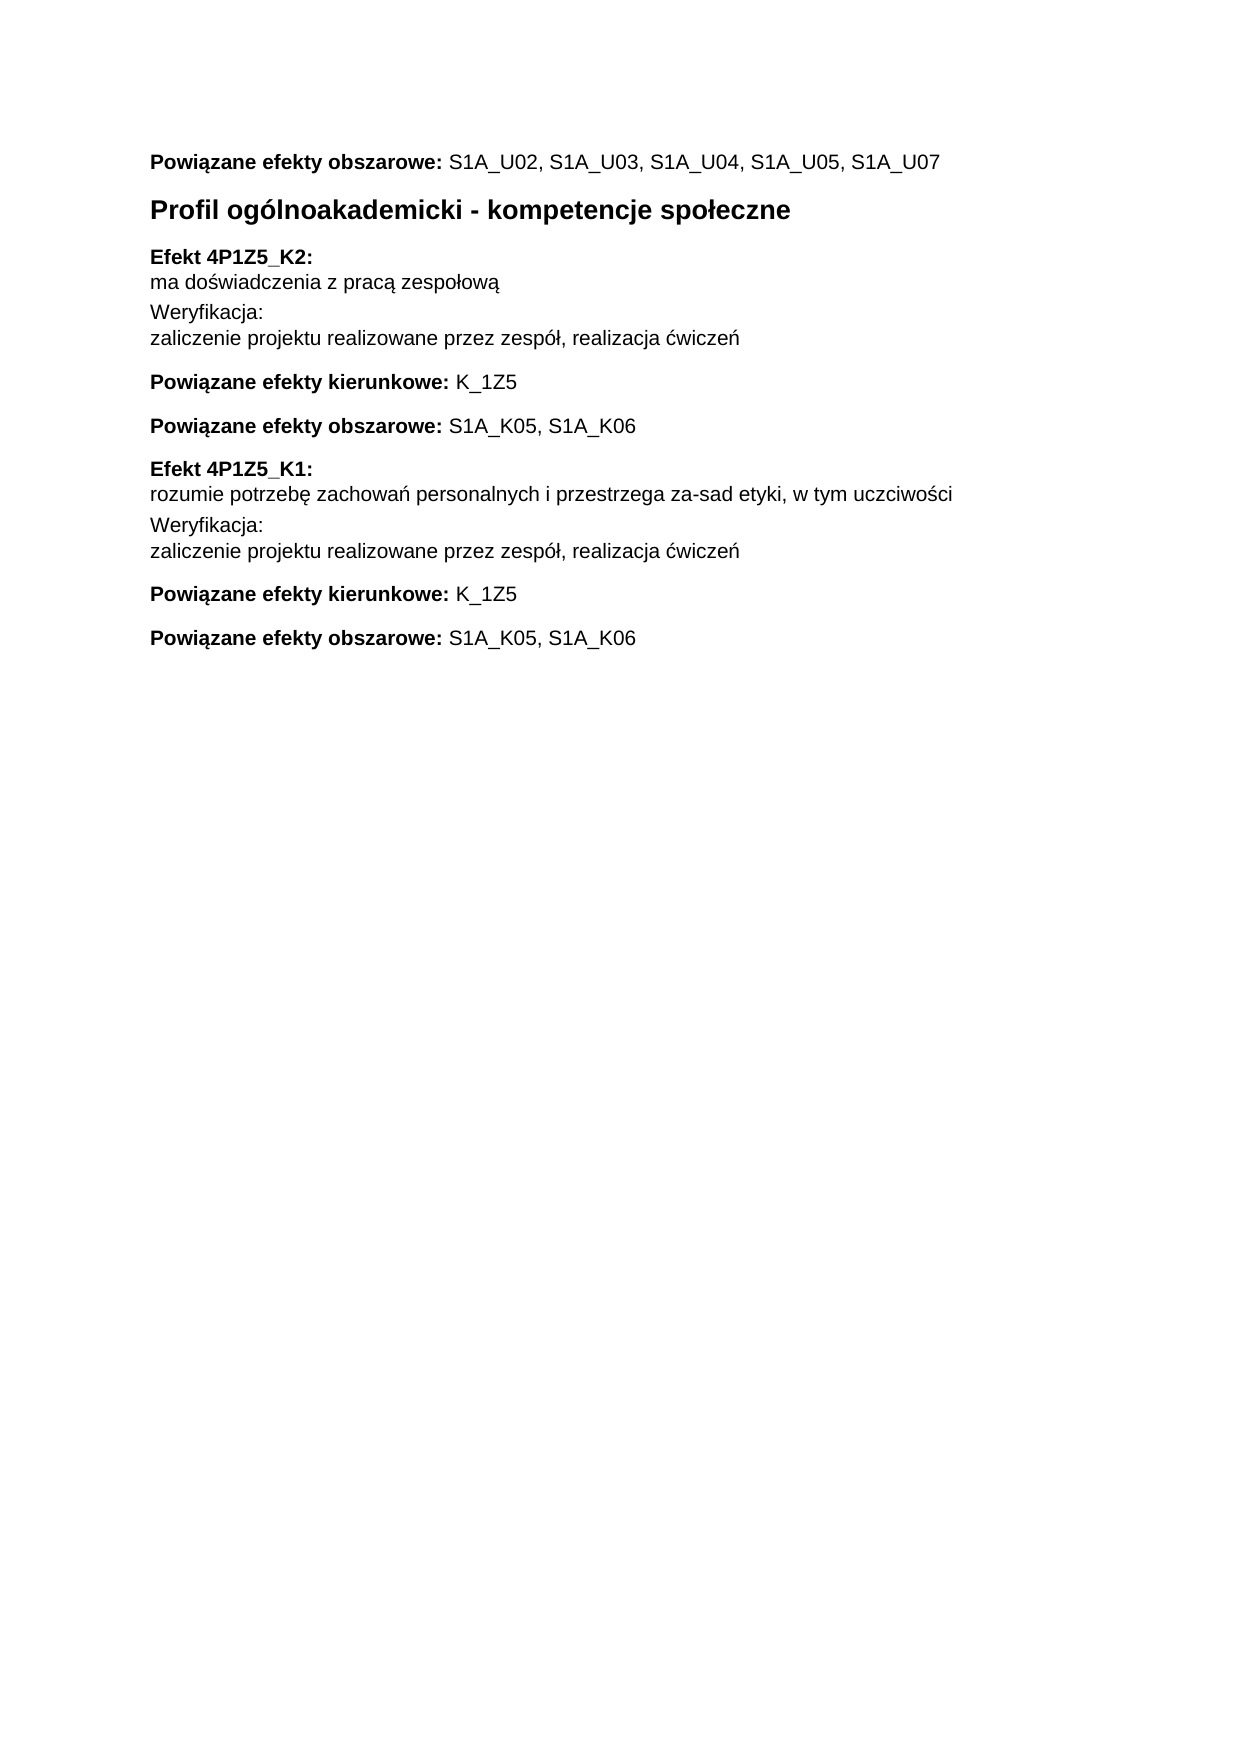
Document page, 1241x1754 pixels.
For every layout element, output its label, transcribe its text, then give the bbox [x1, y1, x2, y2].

text Weryfikacja: [150, 300, 1090, 324]
text Efekt 4P1Z5_K1: [150, 457, 1090, 481]
text Powiązane efekty kierunkowe: K_1Z5 [150, 370, 1090, 394]
text rozumie potrzebę zachowań personalnych i przestrzega za-sad etyki, w tym uczciwości [150, 482, 1090, 506]
text Powiązane efekty kierunkowe: K_1Z5 [150, 582, 1090, 606]
text Powiązane efekty obszarowe: S1A_K05, S1A_K06 [150, 413, 1090, 437]
text Weryfikacja: [150, 512, 1090, 536]
text zaliczenie projektu realizowane przez zespół, realizacja ćwiczeń [150, 326, 1090, 350]
text Powiązane efekty obszarowe: S1A_K05, S1A_K06 [150, 626, 1090, 650]
text zaliczenie projektu realizowane przez zespół, realizacja ćwiczeń [150, 538, 1090, 562]
text Efekt 4P1Z5_K2: [150, 245, 1090, 269]
text ma doświadczenia z pracą zespołową [150, 270, 1090, 294]
text Powiązane efekty obszarowe: S1A_U02, S1A_U03, S1A_U04, S1A_U05, S1A_U07 [150, 150, 1090, 174]
subtitle Profil ogólnoakademicki - kompetencje społeczne [150, 194, 1090, 225]
